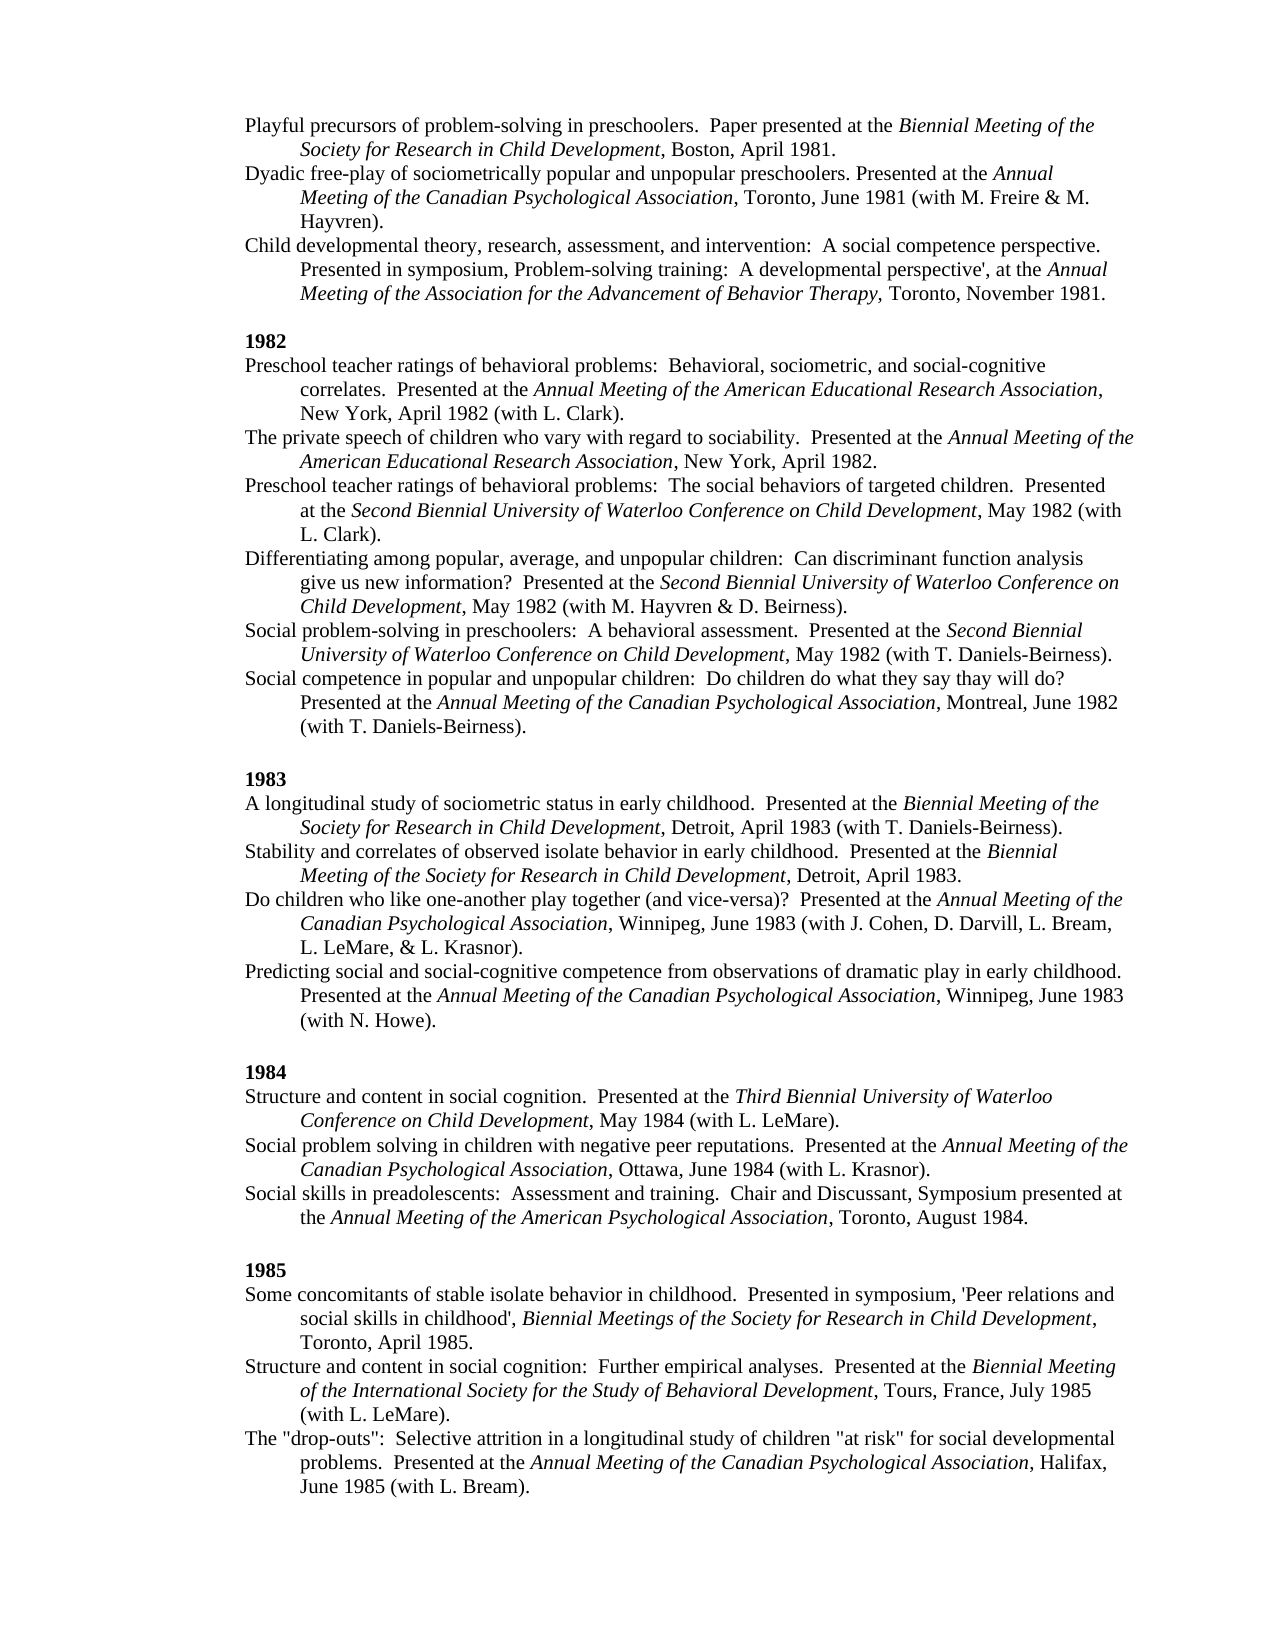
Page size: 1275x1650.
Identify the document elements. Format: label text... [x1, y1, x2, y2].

text 1985 [150, 1257, 1125, 1282]
text Social competence in popular and unpopular children: Do children do what they say thay will do? Presented at the Annual Meeting of the Canadian Psychological Association, , June 1982 (with T. Daniels-Beirness). [150, 666, 1125, 738]
text Preschool teacher ratings of behavioral problems: The social behaviors of targeted children. Presented at the of Conference on Child Development, May 1982 (with L. Clark). [150, 473, 1125, 546]
text Do children who like one-another play together (and vice-versa)? Presented at the Annual Meeting of the Canadian Psychological Association, , June 1983 (with J. Cohen, D. Darvill, L. Bream, L. LeMare, & L. Krasnor). [150, 887, 1125, 959]
text Playful precursors of problem-solving in preschoolers. Paper presented at the Biennial Meeting of the Society for Research in Child Development, , April 1981. [150, 112, 1125, 161]
text Social skills in preadolescents: Assessment and training. Chair and Discussant, Symposium presented at the Annual Meeting of the American Psychological Association, , August 1984. [150, 1181, 1125, 1229]
text The private speech of children who vary with regard to sociability. Presented at the Annual Meeting of the American Educational Research Association, , April 1982. [150, 425, 1144, 473]
text 1983 [150, 767, 1125, 791]
text A longitudinal study of sociometric status in early childhood. Presented at the Biennial Meeting of the Society for Research in Child Development, , April 1983 (with T. Daniels-Beirness). [150, 791, 1125, 839]
text 1984 [150, 1060, 1125, 1084]
text Structure and content in social cognition. Presented at the of Conference on Child Development, May 1984 (with L. LeMare). [150, 1084, 1125, 1132]
text The "drop-outs": Selective attrition in a longitudinal study of children "at risk" for social developmental problems. Presented at the Annual Meeting of the Canadian Psychological Association, , June 1985 (with L. Bream). [150, 1426, 1125, 1498]
text Stability and correlates of observed isolate behavior in early childhood. Presented at the Biennial Meeting of the Society for Research in Child Development, , April 1983. [150, 839, 1125, 887]
text Structure and content in social cognition: Further empirical analyses. Presented at the Biennial Meeting of the International Society for the Study of Behavioral Development, , July 1985 (with L. LeMare). [150, 1354, 1125, 1426]
text Differentiating among popular, average, and unpopular children: Can discriminant function analysis give us new information? Presented at the of Conference on Child Development, May 1982 (with M. Hayvren & D. Beirness). [150, 546, 1125, 618]
text Some concomitants of stable isolate behavior in childhood. Presented in symposium, 'Peer relations and social skills in childhood', Biennial Meetings of the Society for Research in Child Development, , April 1985. [150, 1282, 1125, 1354]
text Child developmental theory, research, assessment, and intervention: A social competence perspective. Presented in symposium, Problem-solving training: A developmental perspective', at the Annual Meeting of the Association for the Advancement of Behavior Therapy, , November 1981. [150, 233, 1125, 305]
text Dyadic free-play of sociometrically popular and unpopular preschoolers. Presented at the Annual Meeting of the Canadian Psychological Association, , June 1981 (with M. Freire & M. Hayvren). [150, 161, 1125, 233]
text Predicting social and social-cognitive competence from observations of dramatic play in early childhood. Presented at the Annual Meeting of the Canadian Psychological Association, , June 1983 (with N. Howe). [150, 959, 1125, 1032]
text Preschool teacher ratings of behavioral problems: Behavioral, sociometric, and social-cognitive correlates. Presented at the Annual Meeting of the American Educational Research Association, , April 1982 (with L. Clark). [150, 353, 1125, 425]
text Social problem-solving in preschoolers: A behavioral assessment. Presented at the of Conference on Child Development, May 1982 (with T. Daniels-Beirness). [150, 618, 1125, 666]
text Social problem solving in children with negative peer reputations. Presented at the Annual Meeting of the Canadian Psychological Association, , June 1984 (with L. Krasnor). [150, 1132, 1144, 1181]
text 1982 [150, 329, 1125, 353]
